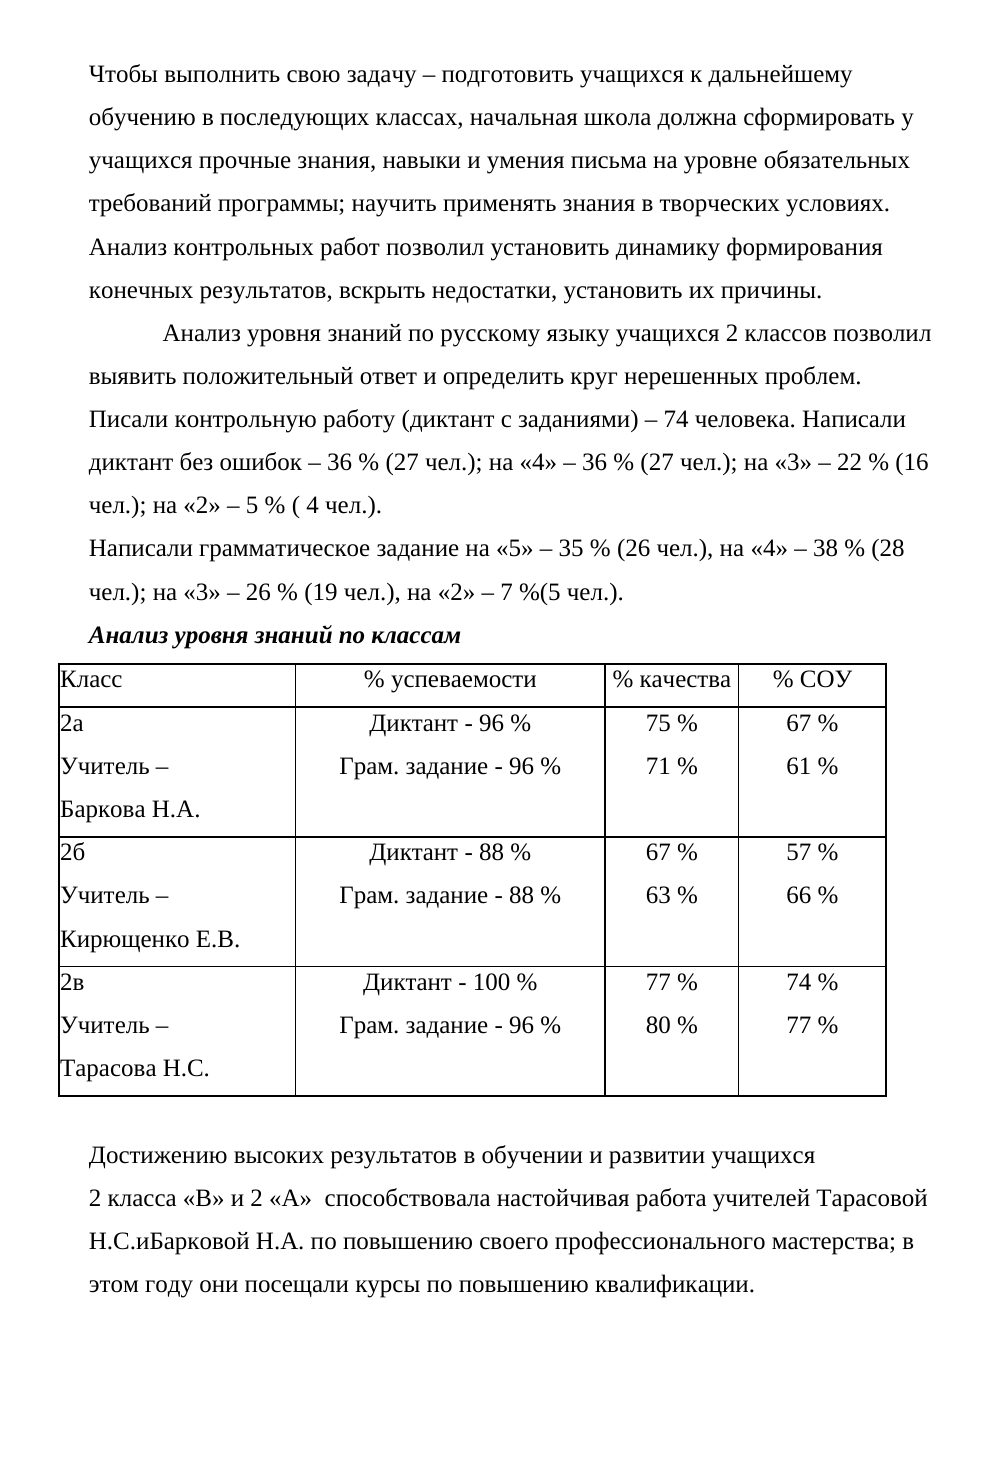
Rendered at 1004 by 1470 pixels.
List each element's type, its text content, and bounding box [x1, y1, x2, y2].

table_cell 74 % 77 % [739, 967, 885, 1095]
table_cell 75 % 71 % [606, 708, 738, 836]
table_cell 2в Учитель – Тарасова Н.С. [60, 967, 295, 1095]
text Писали контрольную работу (диктант с заданиями) – 74 человека. Написали диктант без ошибок – 36 % (27 чел.); на «4» – 36 % (27 чел.); на «3» – 22 % (16 чел.); на «2» – 5 % ( 4 чел.). [89, 404, 945, 519]
table_header % качества [606, 665, 738, 706]
table_cell 67 % 63 % [606, 838, 738, 966]
text Чтобы выполнить свою задачу – подготовить учащихся к дальнейшему обучению в последующих классах, начальная школа должна сформировать у учащихся прочные знания, навыки и умения письма на уровне обязательных требований программы; научить применять знания в творческих условиях. [89, 59, 945, 217]
text Достижению высоких результатов в обучении и развитии учащихся 2 класса «В» и 2 «А» способствовала настойчивая работа учителей Тарасовой Н.С.иБарковой Н.А. по повышению своего профессионального мастерства; в этом году они посещали курсы по повышению квалификации. [89, 1140, 945, 1298]
text Анализ уровня знаний по русскому языку учащихся 2 классов позволил выявить положительный ответ и определить круг нерешенных проблем. [89, 318, 945, 390]
table_cell Диктант - 96 % Грам. задание - 96 % [296, 708, 604, 836]
table_cell 77 % 80 % [606, 967, 738, 1095]
text Анализ контрольных работ позволил установить динамику формирования конечных результатов, вскрыть недостатки, установить их причины. [89, 232, 945, 303]
table_cell 2а Учитель – Баркова Н.А. [60, 708, 295, 836]
table_cell 57 % 66 % [739, 838, 885, 966]
table_header % успеваемости [296, 665, 604, 706]
table_header Класс [60, 665, 295, 706]
table_cell Диктант - 88 % Грам. задание - 88 % [296, 838, 604, 966]
table_cell 67 % 61 % [739, 708, 885, 836]
table_cell Диктант - 100 % Грам. задание - 96 % [296, 967, 604, 1095]
text Анализ уровня знаний по классам [89, 620, 945, 648]
table_header % СОУ [739, 665, 885, 706]
table_cell 2б Учитель – Кирющенко Е.В. [60, 838, 295, 966]
text Написали грамматическое задание на «5» – 35 % (26 чел.), на «4» – 38 % (28 чел.); на «3» – 26 % (19 чел.), на «2» – 7 %(5 чел.). [89, 533, 945, 605]
